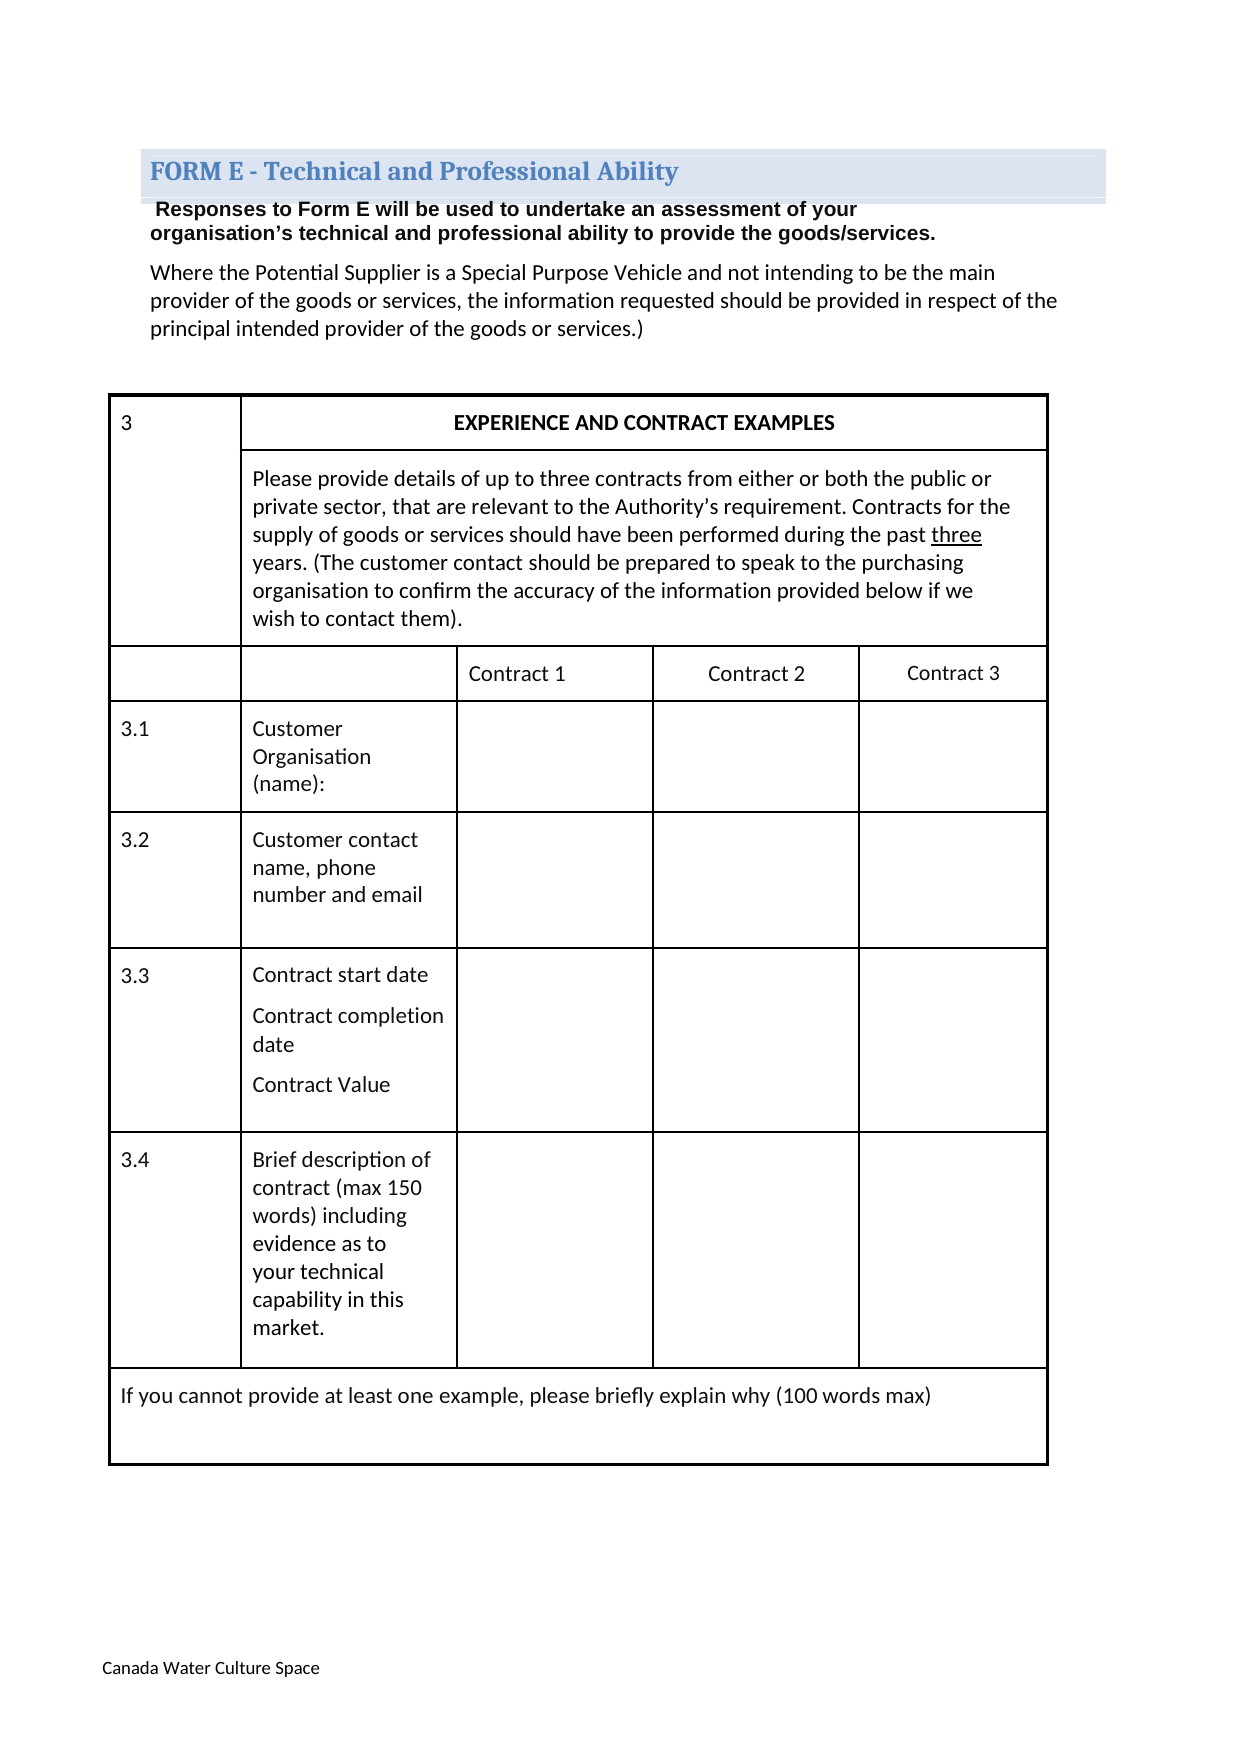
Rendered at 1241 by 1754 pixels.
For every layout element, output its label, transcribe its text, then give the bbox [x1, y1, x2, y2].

table_cell [458, 702, 652, 811]
table_cell 3.2 [111, 813, 240, 947]
table_cell [458, 949, 652, 1131]
table_cell Contract 3 [860, 647, 1046, 700]
table_cell [242, 647, 456, 700]
table_cell [654, 949, 858, 1131]
table_cell [860, 1133, 1046, 1367]
table_cell Contract start date Contract completion date Contract Value [242, 949, 456, 1131]
table_header 3 [111, 397, 240, 645]
table_cell Please provide details of up to three contracts from either or both the public or private sector, that are relevant to the Authority’s requirement. Contracts for the supply of goods or services should have been performed during the past three years. (The customer contact should be prepared to speak to the purchasing organisation to confirm the accuracy of the information provided below if we wish to contact them). [242, 451, 1046, 645]
table_cell Contract 2 [654, 647, 858, 700]
table_cell [111, 647, 240, 700]
table_cell [860, 813, 1046, 947]
table_cell Brief description of contract (max 150 words) including evidence as to your technical capability in this market. [242, 1133, 456, 1367]
table_cell If you cannot provide at least one example, please briefly explain why (100 words max) [111, 1369, 1046, 1463]
table_cell 3.1 [111, 702, 240, 811]
table_cell Contract 1 [458, 647, 652, 700]
table_cell [860, 702, 1046, 811]
table_cell [458, 813, 652, 947]
table_cell 3.4 [111, 1133, 240, 1367]
subtitle FORM E - Technical and Professional Ability [150, 156, 1236, 187]
table_cell 3.3 [111, 949, 240, 1131]
text Responses to Form E will be used to undertake an assessment of your organisation’s technical and professional ability to provide the goods/services. [150, 197, 1004, 245]
table_cell [458, 1133, 652, 1367]
table_cell [654, 702, 858, 811]
table_cell [654, 813, 858, 947]
table_cell [860, 949, 1046, 1131]
text Where the Potential Supplier is a Special Purpose Vehicle and not intending to be the main provider of the goods or services, the information requested should be provided in respect of the principal intended provider of the goods or services.) [150, 258, 1079, 342]
table_header EXPERIENCE AND CONTRACT EXAMPLES [242, 397, 1046, 449]
table_cell Customer contact name, phone number and email [242, 813, 456, 947]
table_cell [654, 1133, 858, 1367]
table_cell Customer Organisation (name): [242, 702, 456, 811]
